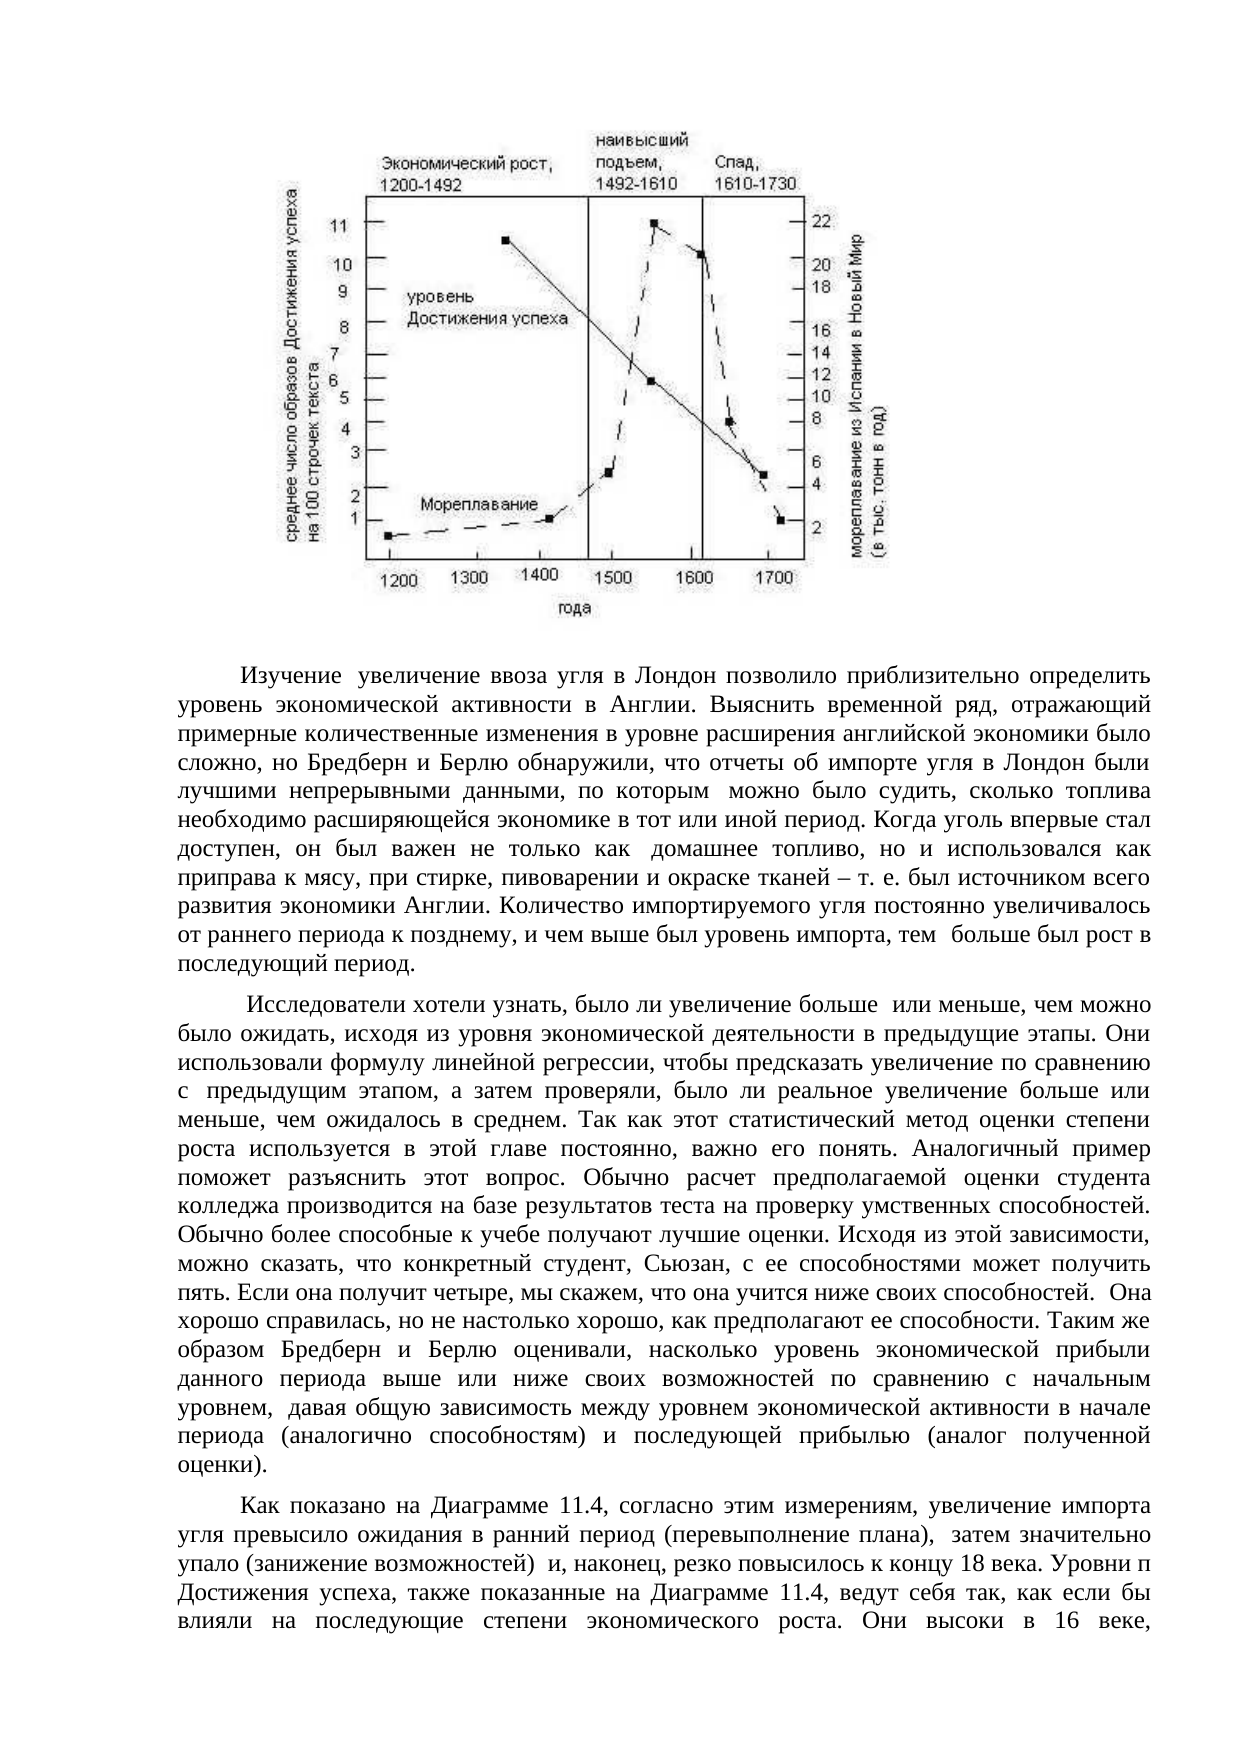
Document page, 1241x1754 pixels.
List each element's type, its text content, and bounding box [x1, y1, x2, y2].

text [177, 1490, 1152, 1634]
text Изучение увеличение ввоза угля в Лондон позволило приблизительно определить уровень экономической активности в Англии. Выяснить временной ряд, отражающий примерные количественные изменения в уровне расширения английской экономики было сложно, но Бредберн и Берлю обнаружили, что отчеты об импорте угля в Лондон были лучшими непрерывными данными, по которым можно было судить, сколько топлива необходимо расширяющейся экономике в тот или иной период. Когда уголь впервые стал доступен, он был важен не только как домашнее топливо, но и использовался как приправа к мясу, при стирке, пивоварении и окраске тканей – т. е. был источником всего развития экономики Англии. Количество импортируемого угля постоянно увеличивалось от раннего периода к позднему, и чем выше был уровень импорта, тем больше был рост в последующий период. [177, 660, 1152, 977]
picture [239, 118, 932, 648]
text Исследователи хотели узнать, было ли увеличение больше или меньше, чем можно было ожидать, исходя из уровня экономической деятельности в предыдущие этапы. Они использовали формулу линейной регрессии, чтобы предсказать увеличение по сравнению с предыдущим этапом, а затем проверяли, было ли реальное увеличение больше или меньше, чем ожидалось в среднем. Так как этот статистический метод оценки степени роста используется в этой главе постоянно, важно его понять. Аналогичный пример поможет разъяснить этот вопрос. Обычно расчет предполагаемой оценки студента колледжа производится на базе результатов теста на проверку умственных способностей. Обычно более способные к учебе получают лучшие оценки. Исходя из этой зависимости, можно сказать, что конкретный студент, Сьюзан, с ее способностями может получить пять. Если она получит четыре, мы скажем, что она учится ниже своих способностей. Она хорошо справилась, но не настолько хорошо, как предполагают ее способности. Таким же образом Бредберн и Берлю оценивали, насколько уровень экономической прибыли данного периода выше или ниже своих возможностей по сравнению с начальным уровнем, давая общую зависимость между уровнем экономической активности в начале периода (аналогично способностям) и последующей прибылью (аналог полученной оценки). [177, 989, 1152, 1478]
